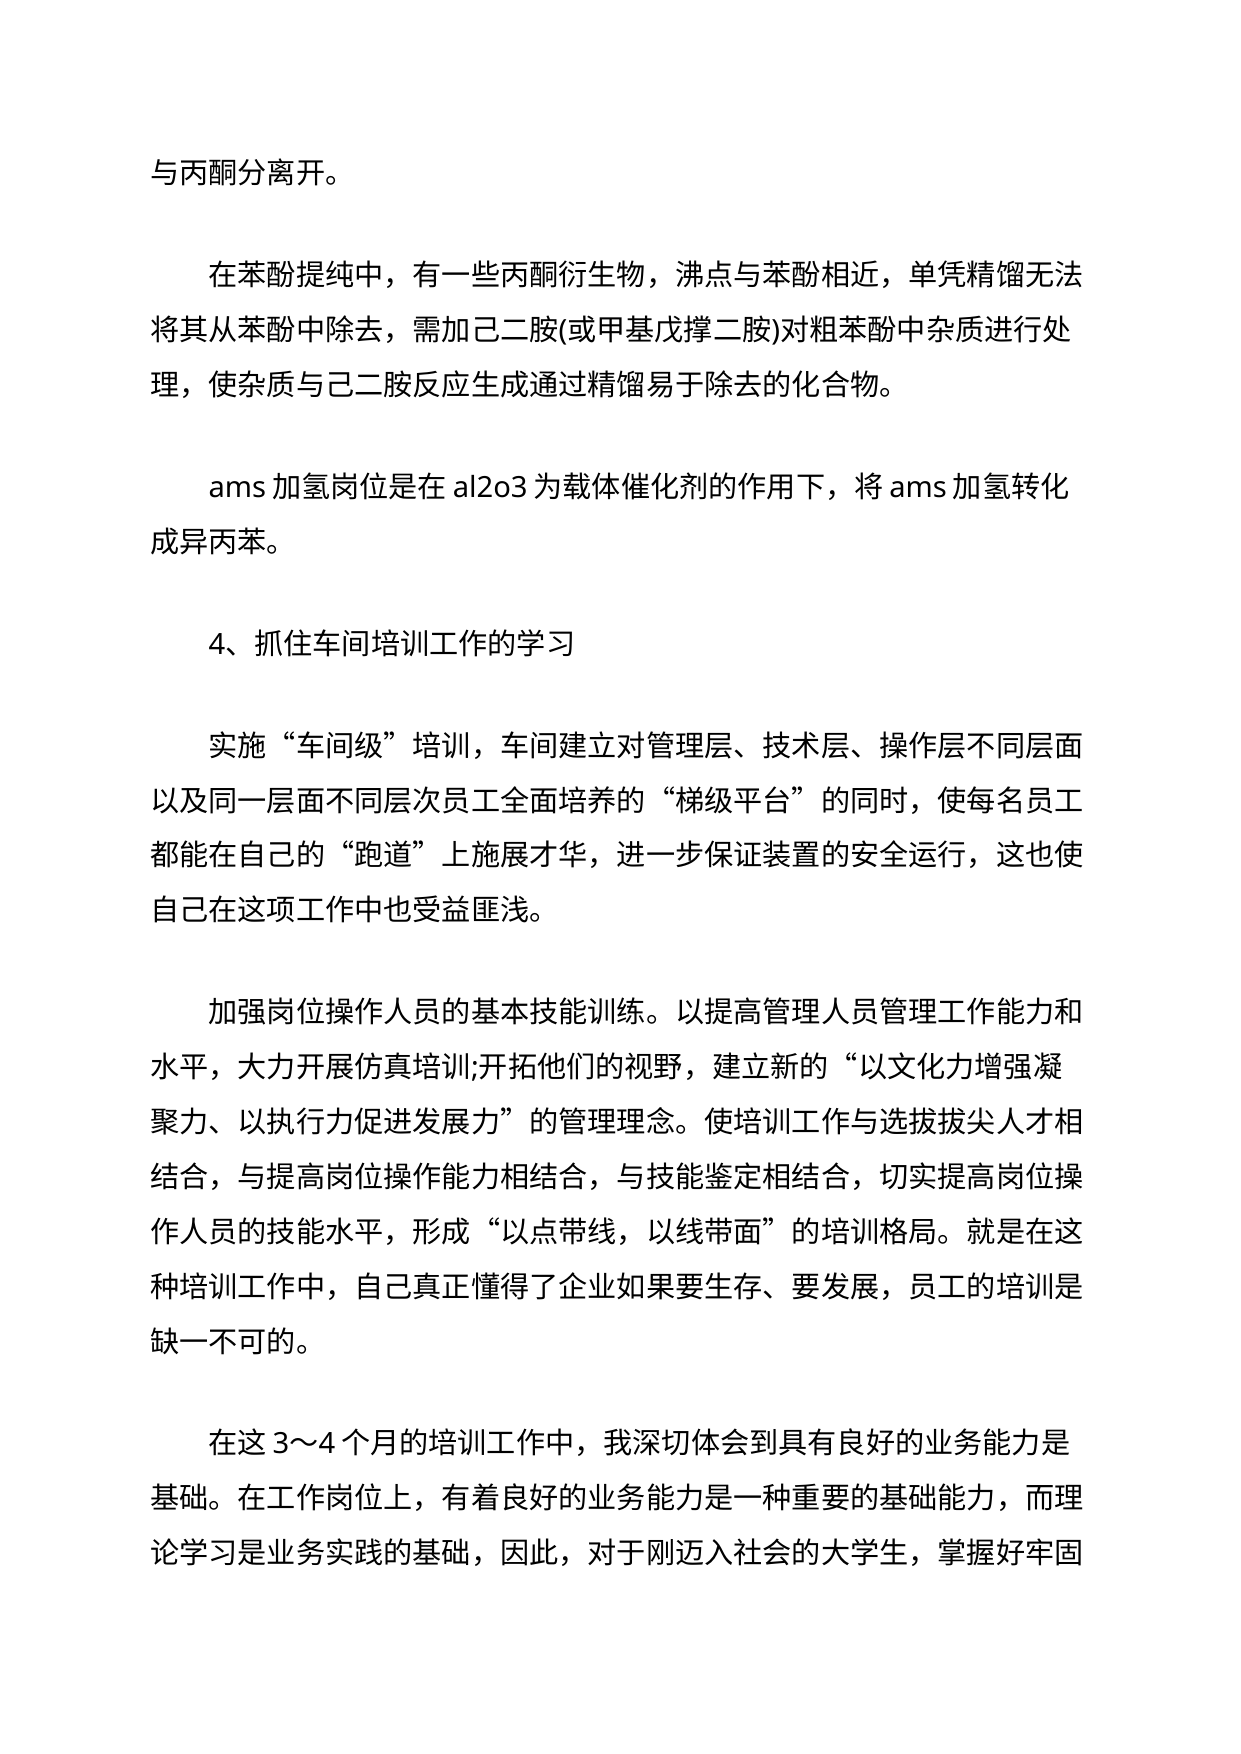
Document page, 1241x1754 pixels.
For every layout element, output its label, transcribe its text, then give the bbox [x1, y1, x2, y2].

text 4、抓住车间培训工作的学习 [150, 620, 1090, 663]
text 加强岗位操作人员的基本技能训练。以提高管理人员管理工作能力和水平，大力开展仿真培训;开拓他们的视野，建立新的“以文化力增强凝聚力、以执行力促进发展力”的管理理念。使培训工作与选拔拔尖人才相结合，与提高岗位操作能力相结合，与技能鉴定相结合，切实提高岗位操作人员的技能水平，形成“以点带线，以线带面”的培训格局。就是在这种培训工作中，自己真正懂得了企业如果要生存、要发展，员工的培训是缺一不可的。 [150, 989, 1090, 1360]
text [150, 150, 1090, 192]
text 在苯酚提纯中，有一些丙酮衍生物，沸点与苯酚相近，单凭精馏无法将其从苯酚中除去，需加己二胺(或甲基戊撑二胺)对粗苯酚中杂质进行处理，使杂质与己二胺反应生成通过精馏易于除去的化合物。 [150, 252, 1090, 404]
text 实施“车间级”培训，车间建立对管理层、技术层、操作层不同层面以及同一层面不同层次员工全面培养的“梯级平台”的同时，使每名员工都能在自己的“跑道”上施展才华，进一步保证装置的安全运行，这也使自己在这项工作中也受益匪浅。 [150, 722, 1090, 929]
text ams加氢岗位是在al2o3为载体催化剂的作用下，将ams加氢转化成异丙苯。 [150, 463, 1090, 561]
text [150, 1420, 1090, 1572]
